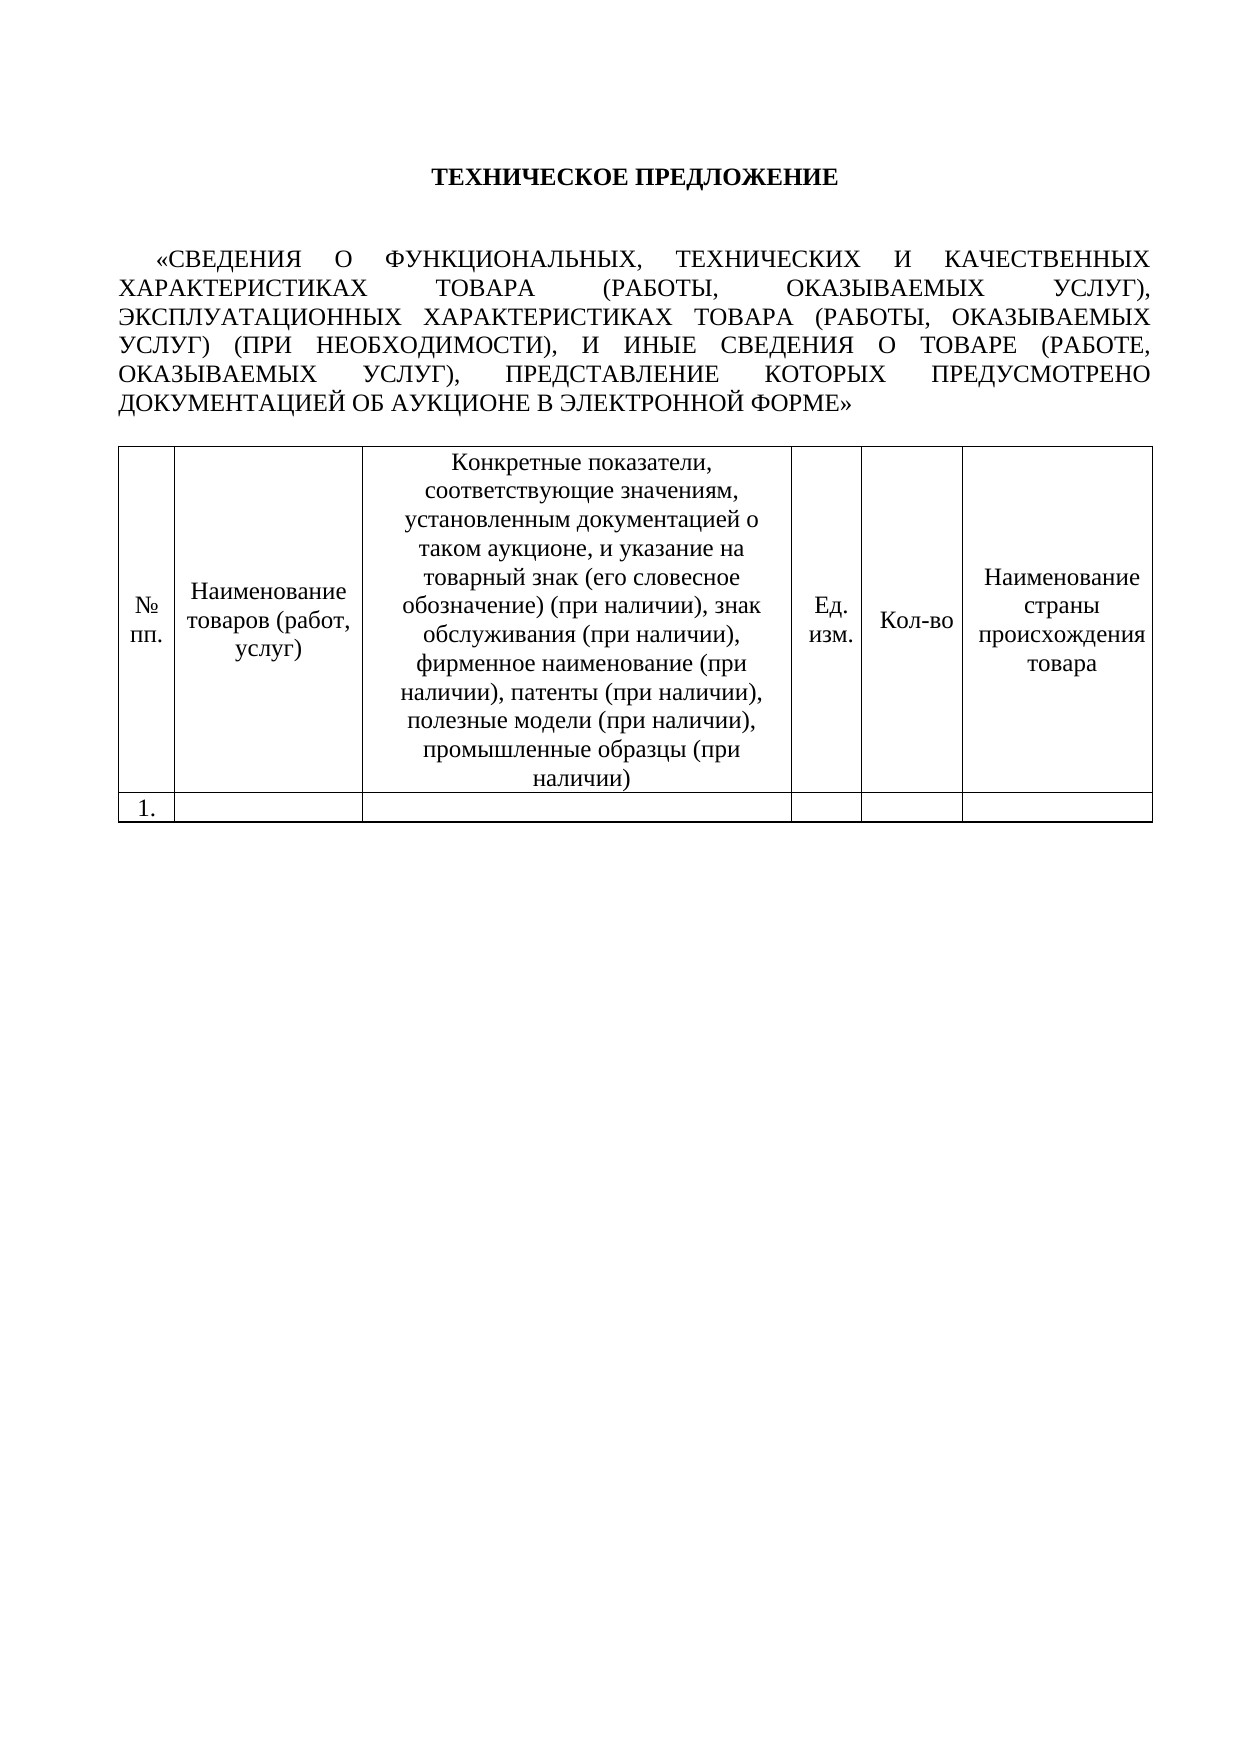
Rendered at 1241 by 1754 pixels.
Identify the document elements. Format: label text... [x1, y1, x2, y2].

table_cell [175, 793, 362, 821]
table_header Кол-во [862, 447, 962, 792]
table_header Наименование товаров (работ, услуг) [175, 447, 362, 792]
table_cell 1. [119, 793, 174, 821]
table_header Наименование страны происхождения товара [963, 447, 1152, 792]
table_cell [792, 793, 861, 821]
table_header № пп. [119, 447, 174, 792]
table_cell [963, 793, 1152, 821]
table_cell [862, 793, 962, 821]
text ТЕХНИЧЕСКОЕ ПРЕДЛОЖЕНИЕ [118, 162, 1152, 191]
table_header Конкретные показатели, соответствующие значениям, установленным документацией о таком аукционе, и указание на товарный знак (его словесное обозначение) (при наличии), знак обслуживания (при наличии), фирменное наименование (при наличии), патенты (при наличии), полезные модели (при наличии), промышленные образцы (при наличии) [363, 447, 791, 792]
text «СВЕДЕНИЯ О ФУНКЦИОНАЛЬНЫХ, ТЕХНИЧЕСКИХ И КАЧЕСТВЕННЫХ ХАРАКТЕРИСТИКАХ ТОВАРА (РАБОТЫ, ОКАЗЫВАЕМЫХ УСЛУГ), ЭКСПЛУАТАЦИОННЫХ ХАРАКТЕРИСТИКАХ ТОВАРА (РАБОТЫ, ОКАЗЫВАЕМЫХ УСЛУГ) (ПРИ НЕОБХОДИМОСТИ), И ИНЫЕ СВЕДЕНИЯ О ТОВАРЕ (РАБОТЕ, ОКАЗЫВАЕМЫХ УСЛУГ), ПРЕДСТАВЛЕНИЕ КОТОРЫХ ПРЕДУСМОТРЕНО ДОКУМЕНТАЦИЕЙ ОБ АУКЦИОНЕ В ЭЛЕКТРОННОЙ ФОРМЕ» [118, 244, 1152, 417]
table_header Ед. изм. [792, 447, 861, 792]
table_cell [363, 793, 791, 821]
